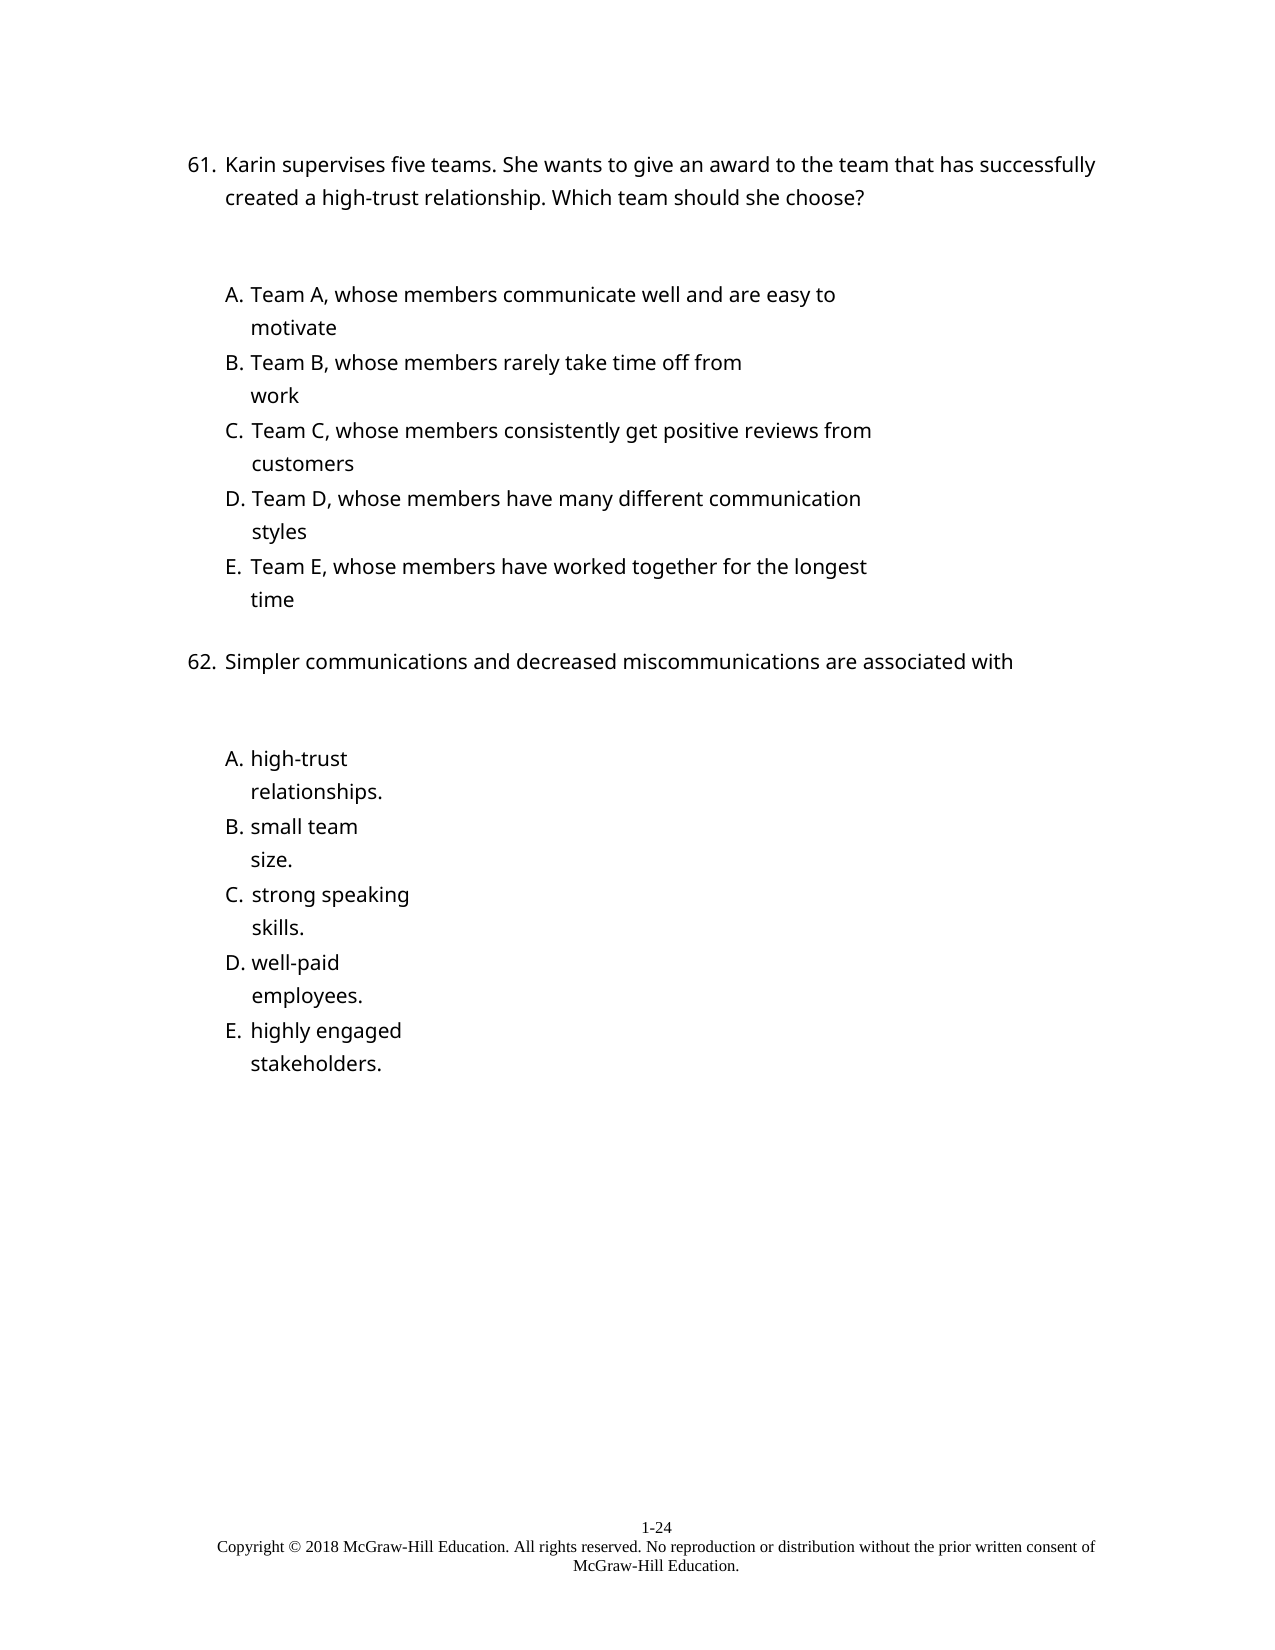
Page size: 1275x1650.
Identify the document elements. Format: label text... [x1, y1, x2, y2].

table_header 61. [188, 150, 225, 617]
table_header 62. [188, 647, 225, 1082]
table_header Simpler communications and decreased miscommunications are associated with [225, 647, 1125, 1082]
table_header Karin supervises five teams. She wants to give an award to the team that has successfully created a high-trust relationship. Which team should she choose? [225, 150, 1125, 617]
